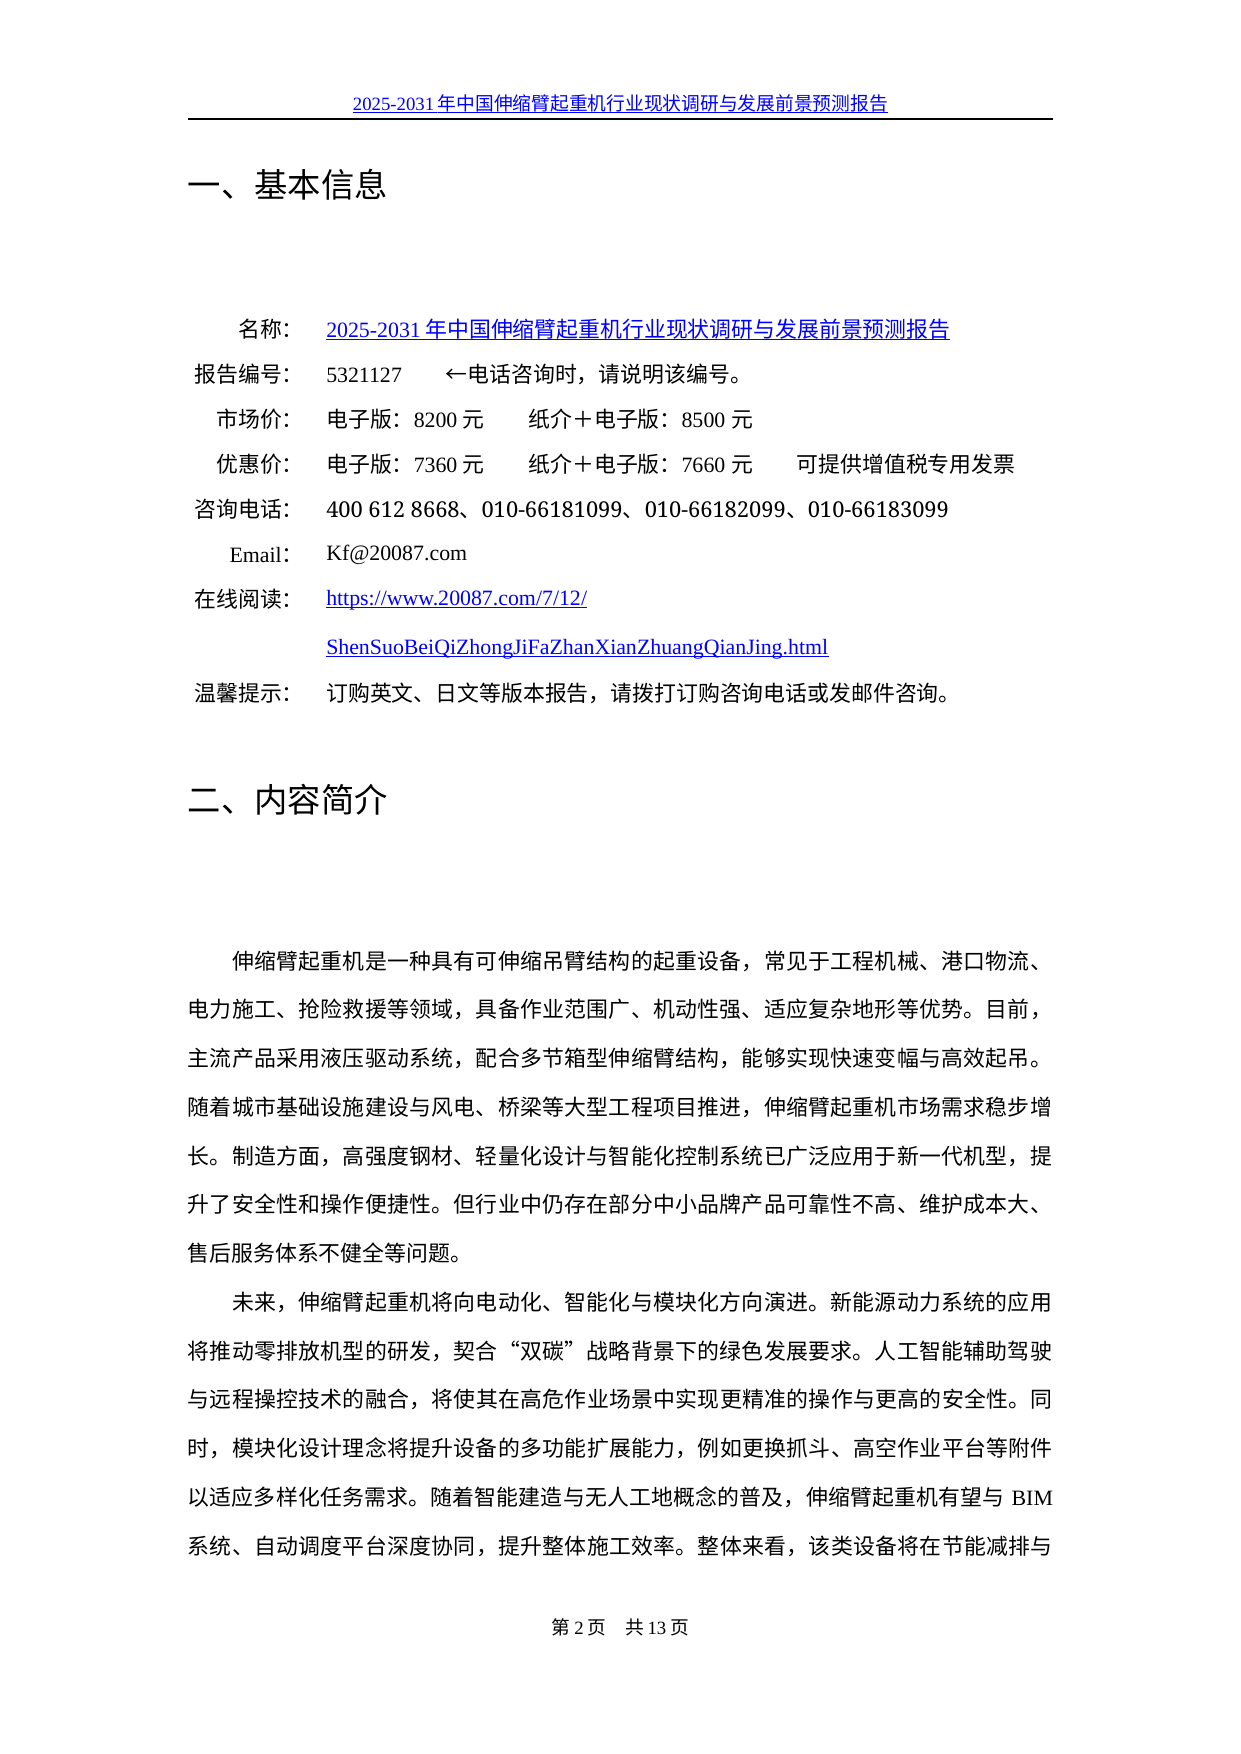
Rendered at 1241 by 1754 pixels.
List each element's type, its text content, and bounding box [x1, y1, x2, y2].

title 二、内容简介 [187, 766, 1053, 831]
table_cell Kf@20087.com [315, 537, 1073, 582]
table_cell 订购英文、日文等版本报告，请拨打订购咨询电话或发邮件咨询。 [315, 675, 1073, 720]
table_cell 在线阅读： [167, 582, 315, 675]
table_cell 电子版：8200 元 纸介＋电子版：8500 元 [315, 402, 1073, 447]
table_cell 400 612 8668、010-66181099、010-66182099、010-66183099 [315, 492, 1073, 537]
table_cell 温馨提示： [167, 675, 315, 720]
table_cell 5321127 ←电话咨询时，请说明该编号。 [315, 357, 1073, 402]
table_cell 报告编号： [167, 357, 315, 402]
table_cell 市场价： [167, 402, 315, 447]
table_cell [315, 582, 1073, 675]
table_header 名称： [167, 312, 315, 357]
table_cell 优惠价： [167, 447, 315, 492]
table_cell 电子版：7360 元 纸介＋电子版：7660 元 可提供增值税专用发票 [315, 447, 1073, 492]
title 一、基本信息 [187, 150, 1053, 215]
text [187, 943, 1053, 1561]
table_header 2025-2031年中国伸缩臂起重机行业现状调研与发展前景预测报告 [315, 312, 1073, 357]
table_cell 咨询电话： [167, 492, 315, 537]
table_cell Email： [167, 537, 315, 582]
